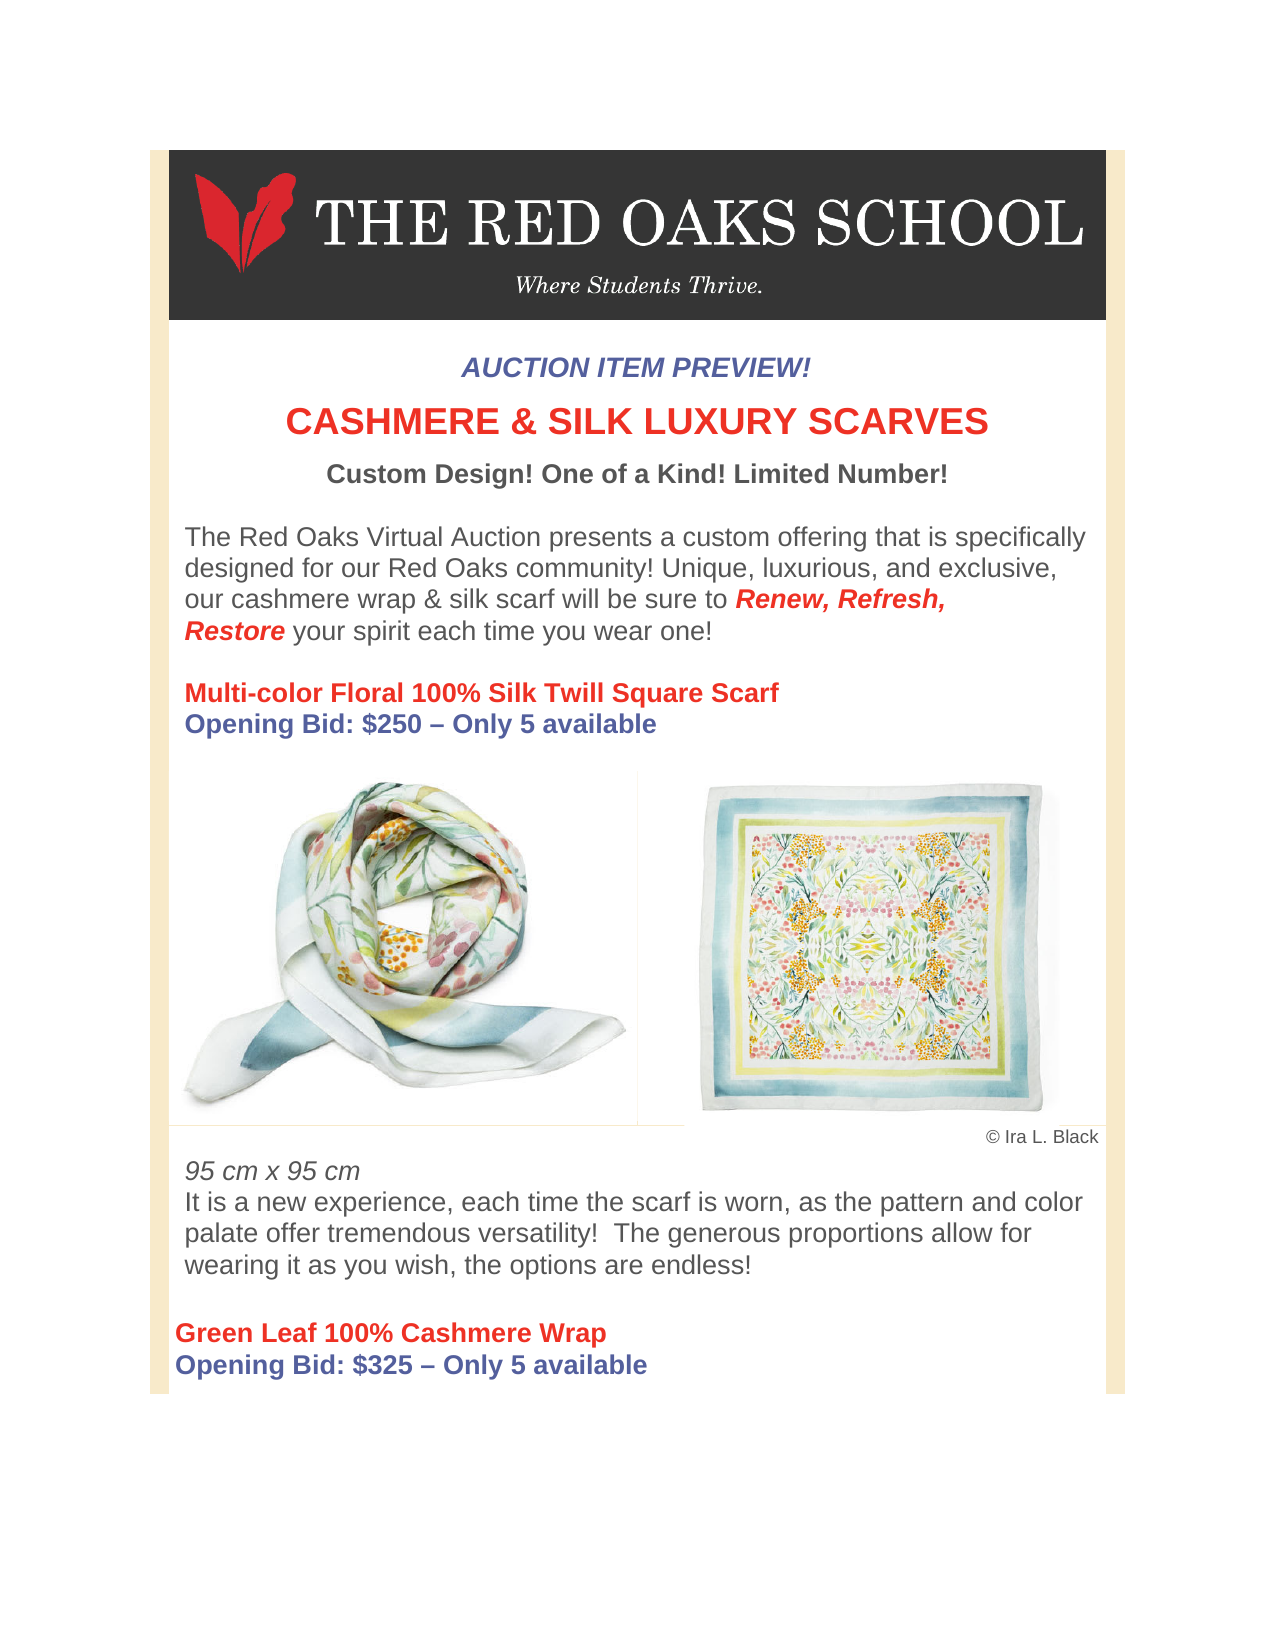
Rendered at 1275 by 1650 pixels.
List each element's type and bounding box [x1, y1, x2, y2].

table_header [1060, 150, 1125, 1394]
table_header [150, 150, 684, 1394]
picture [176, 165, 1099, 305]
picture [168, 771, 638, 1121]
picture [684, 771, 1060, 1126]
